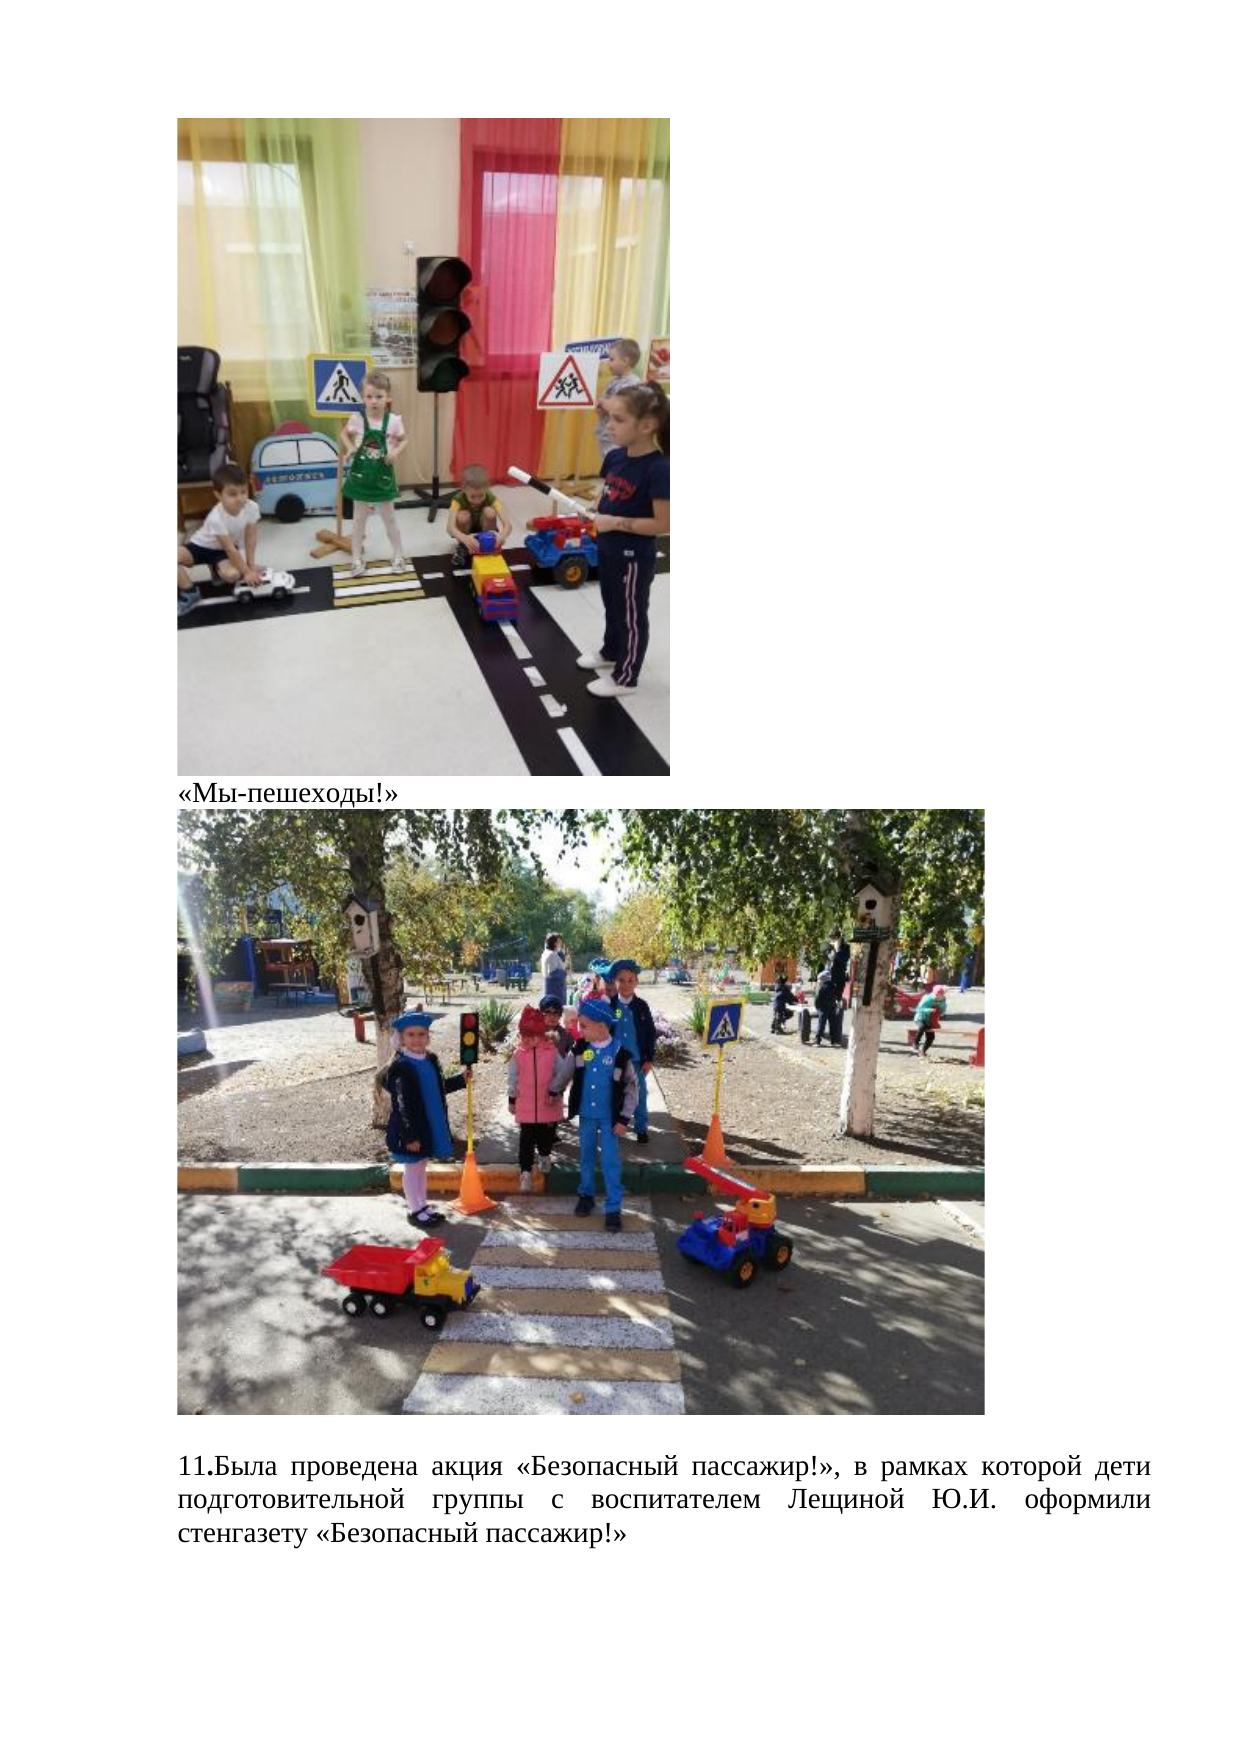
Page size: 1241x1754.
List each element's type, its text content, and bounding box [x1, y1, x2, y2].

text 11.Была проведена акция «Безопасный пассажир!», в рамках которой дети подготовительной группы с воспитателем Лещиной Ю.И. оформили стенгазету «Безопасный пассажир!» [177, 1448, 1152, 1549]
picture [177, 809, 985, 1415]
picture [177, 118, 670, 776]
